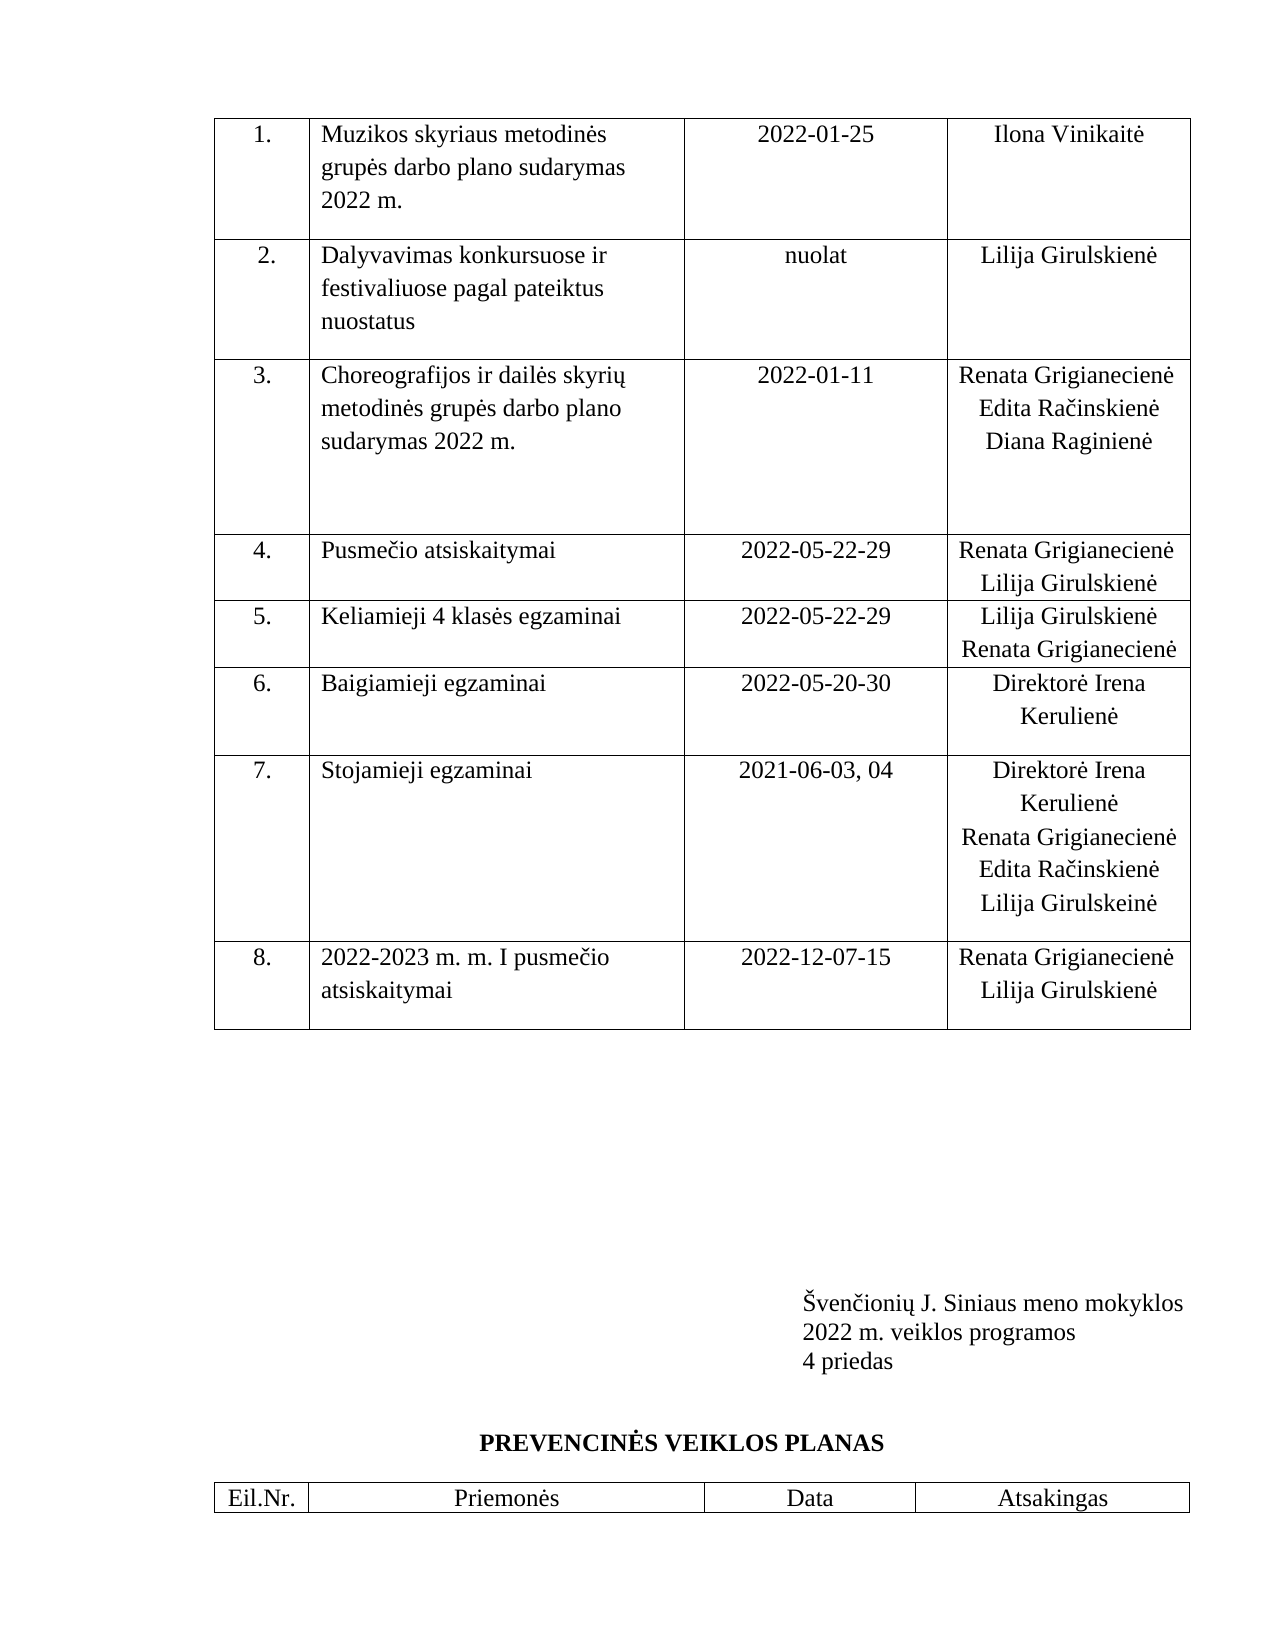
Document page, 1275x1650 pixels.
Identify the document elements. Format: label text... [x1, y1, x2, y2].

table_cell 2022-12-07-15 [685, 942, 947, 1028]
table_cell 2022-05-20-30 [685, 668, 947, 754]
table_cell 2022-01-25 [685, 119, 947, 239]
table_cell Stojamieji egzaminai [310, 756, 684, 941]
table_header Data [705, 1483, 915, 1512]
table_cell Renata Grigianecienė Lilija Girulskienė [948, 535, 1190, 600]
table_cell 2022-05-22-29 [685, 535, 947, 600]
table_cell 4. [215, 535, 309, 600]
table_cell 2021-06-03, 04 [685, 756, 947, 941]
table_cell Ilona Vinikaitė [948, 119, 1190, 239]
table_header Priemonės [309, 1483, 704, 1512]
table_cell 7. [215, 756, 309, 941]
table_cell nuolat [685, 240, 947, 359]
table_cell 2022-01-11 [685, 360, 947, 534]
table_cell Direktorė Irena Kerulienė [948, 668, 1190, 754]
table_cell Renata Grigianecienė Lilija Girulskienė [948, 942, 1190, 1028]
table_cell Baigiamieji egzaminai [310, 668, 684, 754]
table_cell Choreografijos ir dailės skyrių metodinės grupės darbo plano sudarymas 2022 m. [310, 360, 684, 534]
text Švenčionių J. Siniaus meno mokyklos [177, 1288, 1186, 1317]
table_cell Renata Grigianecienė Edita Račinskienė Diana Raginienė [948, 360, 1190, 534]
table_cell 2. [215, 240, 309, 359]
table_cell 8. [215, 942, 309, 1028]
table_cell Lilija Girulskienė Renata Grigianecienė [948, 601, 1190, 667]
table_header Atsakingas [916, 1483, 1189, 1512]
table_cell 2022-05-22-29 [685, 601, 947, 667]
table_cell 1. [215, 119, 309, 239]
table_cell Dalyvavimas konkursuose ir festivaliuose pagal pateiktus nuostatus [310, 240, 684, 359]
table_cell Lilija Girulskienė [948, 240, 1190, 359]
table_cell Direktorė Irena Kerulienė Renata Grigianecienė Edita Račinskienė Lilija Girulskeinė [948, 756, 1190, 941]
table_cell 2022-2023 m. m. I pusmečio atsiskaitymai [310, 942, 684, 1028]
table_cell 5. [215, 601, 309, 667]
text 2022 m. veiklos programos [177, 1317, 1186, 1346]
table_cell Keliamieji 4 klasės egzaminai [310, 601, 684, 667]
text PREVENCINĖS VEIKLOS PLANAS [177, 1428, 1186, 1457]
text 4 priedas [177, 1346, 1186, 1374]
table_cell 6. [215, 668, 309, 754]
table_cell Muzikos skyriaus metodinės grupės darbo plano sudarymas 2022 m. [310, 119, 684, 239]
table_cell 3. [215, 360, 309, 534]
table_cell Pusmečio atsiskaitymai [310, 535, 684, 600]
table_header Eil.Nr. [215, 1483, 308, 1512]
